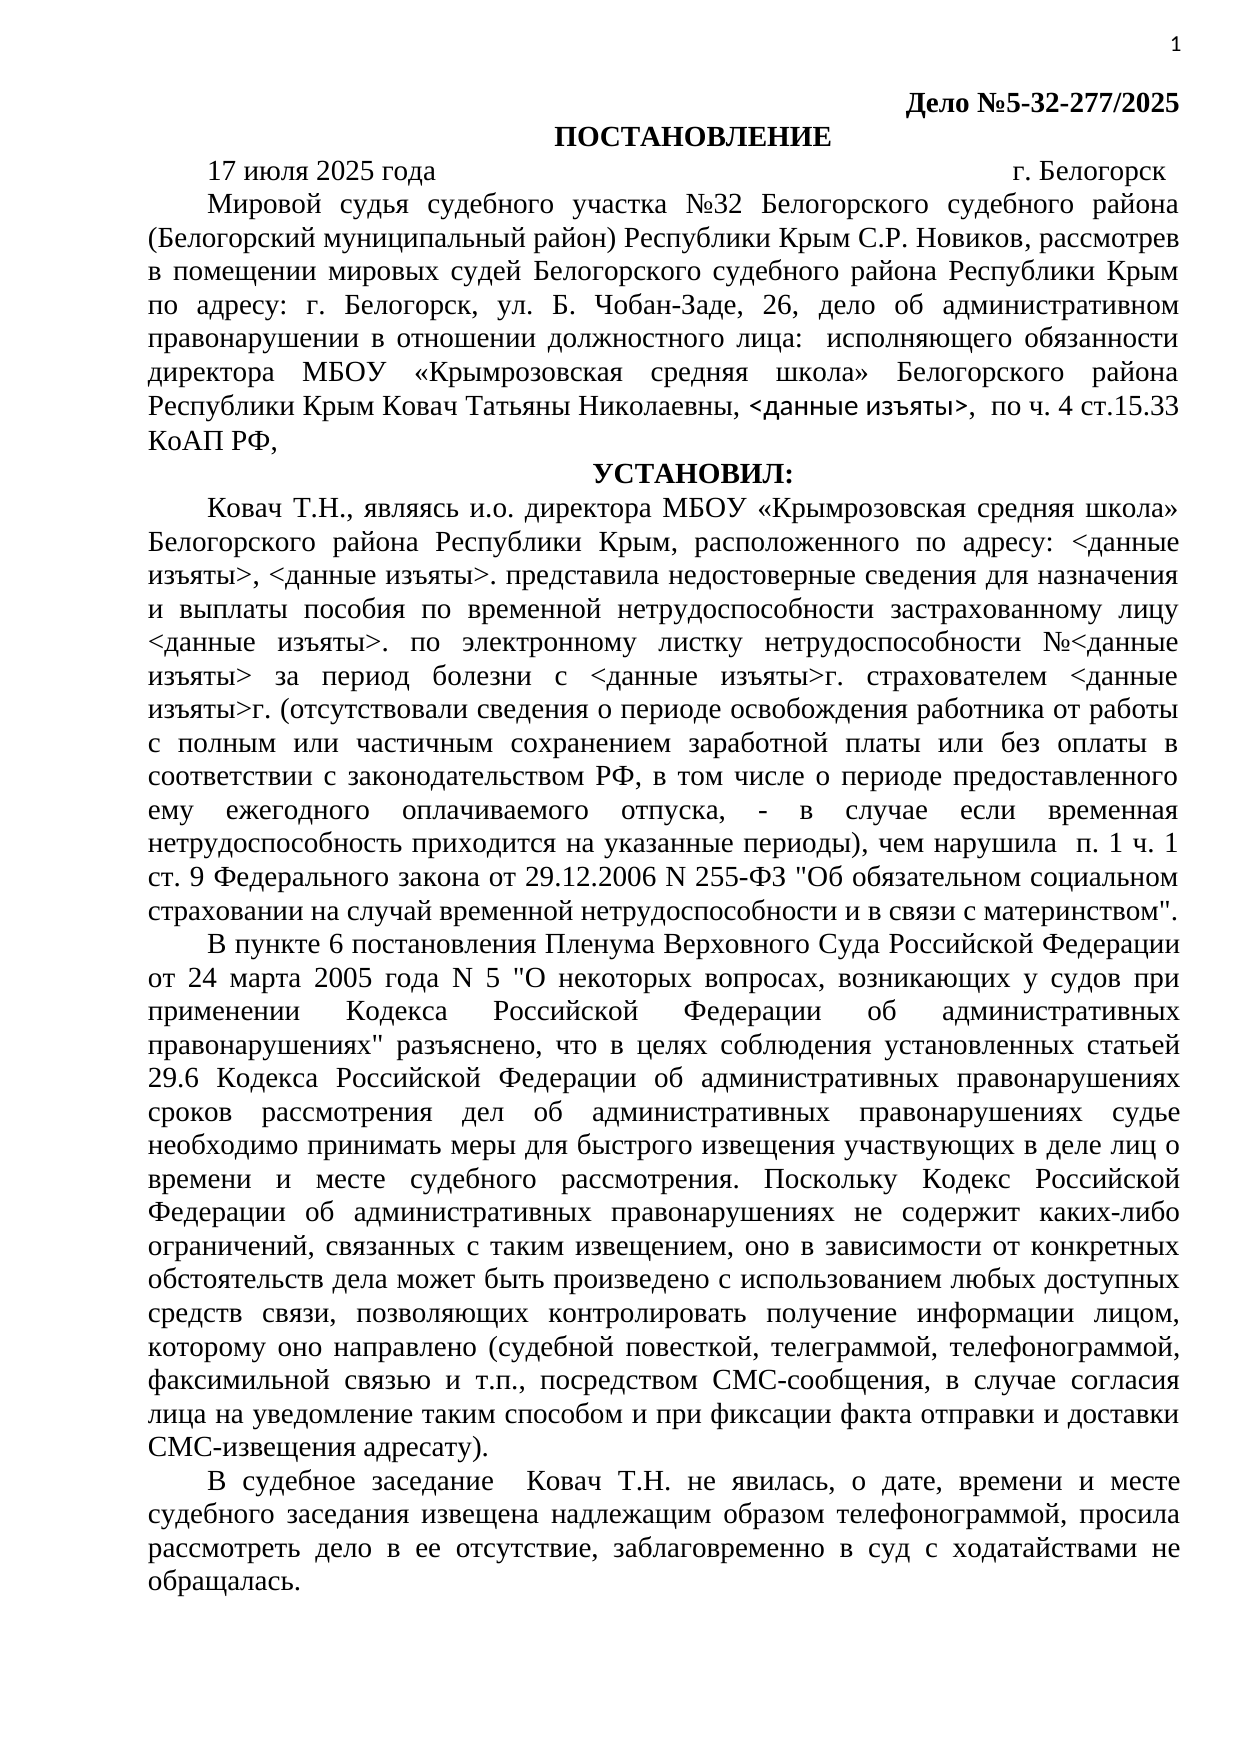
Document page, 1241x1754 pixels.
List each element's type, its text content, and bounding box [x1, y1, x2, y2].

text Мировой судья судебного участка №32 Белогорского судебного района (Белогорский муниципальный район) Республики Крым С.Р. Новиков, рассмотрев в помещении мировых судей Белогорского судебного района Республики Крым по адресу: г. Белогорск, ул. Б. Чобан-Заде, 26, дело об административном правонарушении в отношении должностного лица: исполняющего обязанности директора МБОУ «Крымрозовская средняя школа» Белогорского района Республики Крым Ковач Татьяны Николаевны, <данные изъяты>, по ч. 4 ст.15.33 КоАП РФ, [148, 186, 1179, 457]
text Ковач Т.Н., являясь и.о. директора МБОУ «Крымрозовская средняя школа» Белогорского района Республики Крым, расположенного по адресу: <данные изъяты>, <данные изъяты>. представила недостоверные сведения для назначения и выплаты пособия по временной нетрудоспособности застрахованному лицу <данные изъяты>. по электронному листку нетрудоспособности №<данные изъяты> за период болезни с <данные изъяты>г. страхователем <данные изъяты>г. (отсутствовали сведения о периоде освобождения работника от работы с полным или частичным сохранением заработной платы или без оплаты в соответствии с законодательством РФ, в том числе о периоде предоставленного ему ежегодного оплачиваемого отпуска, - в случае если временная нетрудоспособность приходится на указанные периоды), чем нарушила п. 1 ч. 1 ст. 9 Федерального закона от 29.12.2006 N 255-ФЗ "Об обязательном социальном страховании на случай временной нетрудоспособности и в связи с материнством". [148, 490, 1179, 926]
text В судебное заседание Ковач Т.Н. не явилась, о дате, времени и месте судебного заседания извещена надлежащим образом телефонограммой, просила рассмотреть дело в ее отсутствие, заблаговременно в суд с ходатайствами не обращалась. [148, 1463, 1181, 1597]
text УСТАНОВИЛ: [148, 457, 1179, 490]
text ПОСТАНОВЛЕНИЕ [148, 119, 1179, 153]
text В пункте 6 постановления Пленума Верховного Суда Российской Федерации от 24 марта 2005 года N 5 "О некоторых вопросах, возникающих у судов при применении Кодекса Российской Федерации об административных правонарушениях" разъяснено, что в целях соблюдения установленных статьей 29.6 Кодекса Российской Федерации об административных правонарушениях сроков рассмотрения дел об административных правонарушениях судье необходимо принимать меры для быстрого извещения участвующих в деле лиц о времени и месте судебного рассмотрения. Поскольку Кодекс Российской Федерации об административных правонарушениях не содержит каких-либо ограничений, связанных с таким извещением, оно в зависимости от конкретных обстоятельств дела может быть произведено с использованием любых доступных средств связи, позволяющих контролировать получение информации лицом, которому оно направлено (судебной повесткой, телеграммой, телефонограммой, факсимильной связью и т.п., посредством СМС-сообщения, в случае согласия лица на уведомление таким способом и при фиксации факта отправки и доставки СМС-извещения адресату). [148, 926, 1181, 1463]
text 17 июля 2025 года г. Белогорск [148, 153, 1179, 186]
text Дело №5-32-277/2025 [148, 86, 1179, 119]
